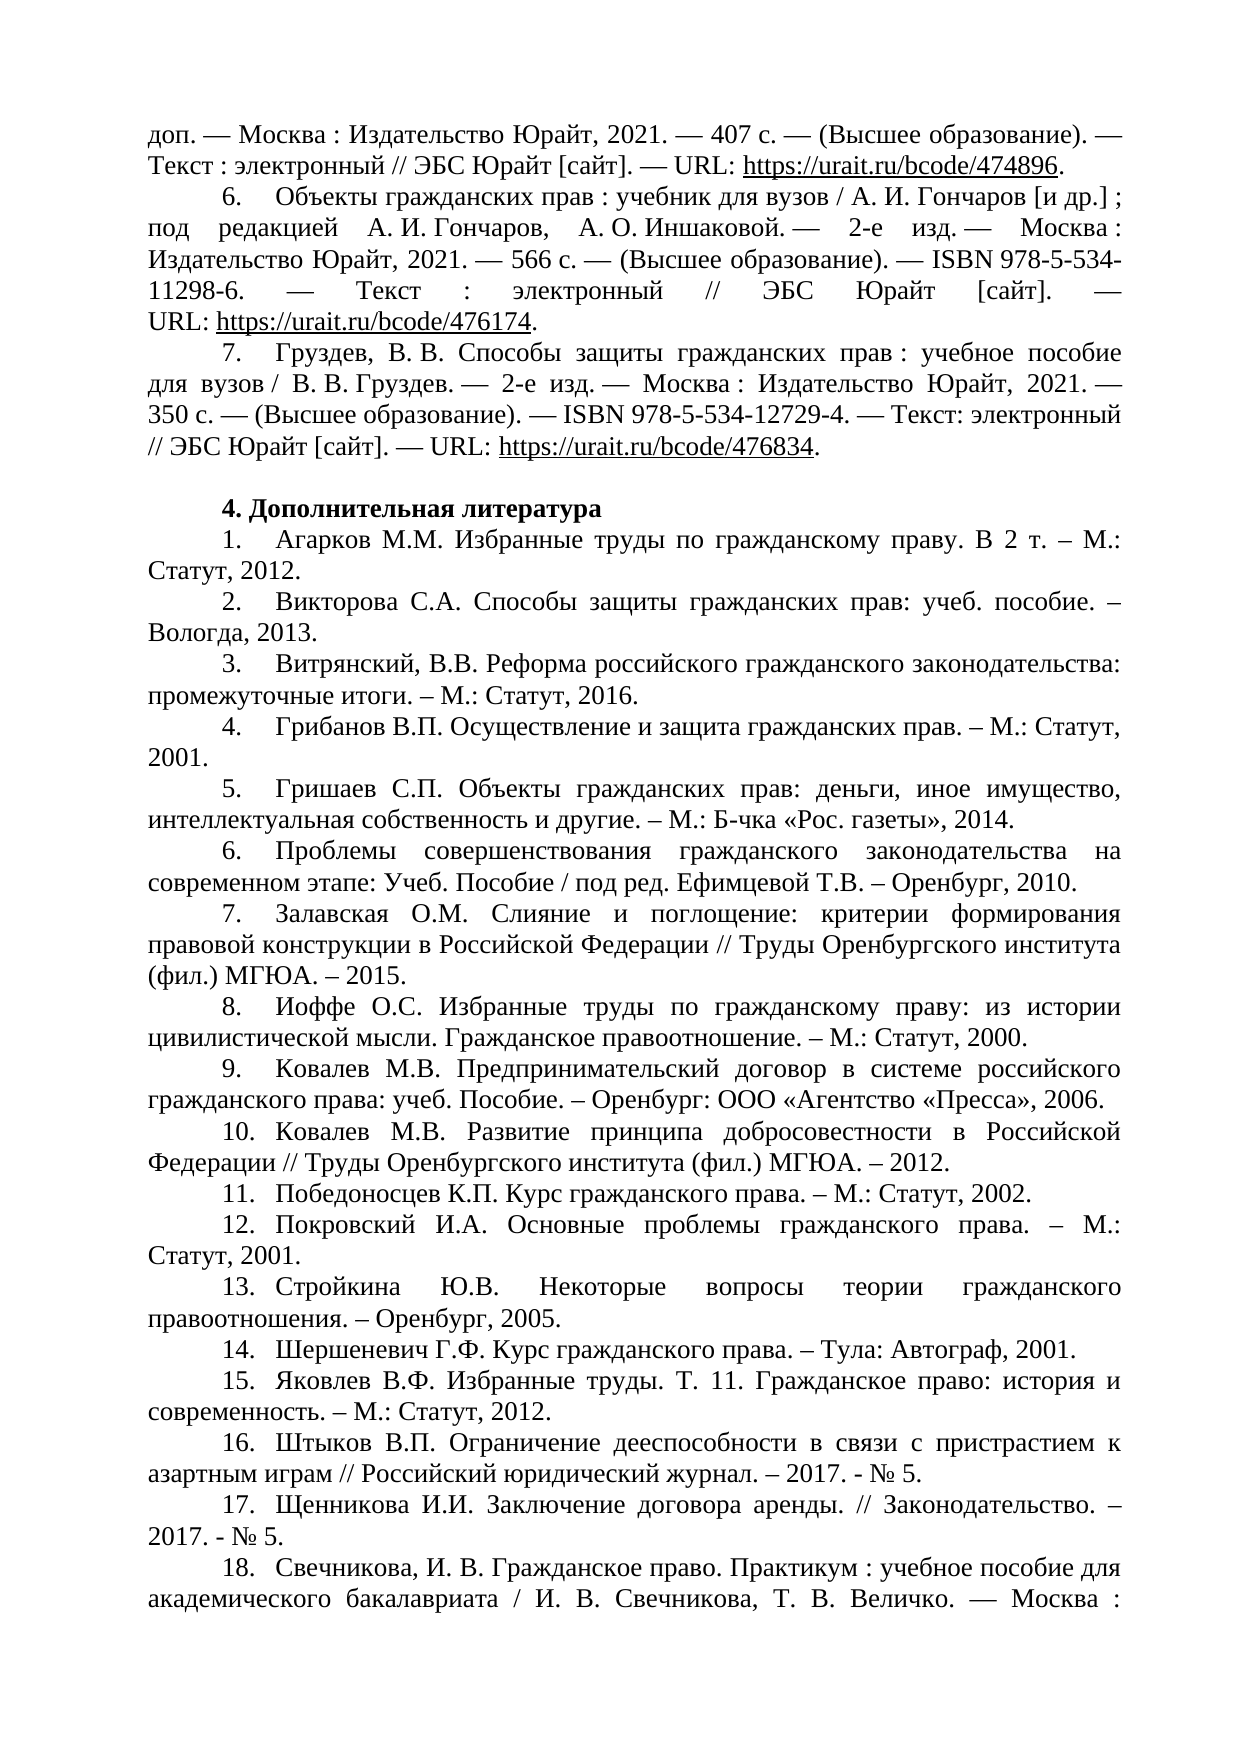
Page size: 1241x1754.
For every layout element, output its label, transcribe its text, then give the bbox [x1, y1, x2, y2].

list Ковалев М.В. Развитие принципа добросовестности в Российской Федерации // Труды Оренбургского института (фил.) МГЮА. – 2012. [148, 1115, 1122, 1177]
list Викторова С.А. Способы защиты гражданских прав: учеб. пособие. – Вологда, 2013. [148, 585, 1122, 648]
list Штыков В.П. Ограничение дееспособности в связи с пристрастием к азартным играм // Российский юридический журнал. – 2017. - № 5. [148, 1426, 1122, 1488]
list Щенникова И.И. Заключение договора аренды. // Законодательство. – 2017. - № 5. [148, 1488, 1122, 1551]
list Груздев, В. В. Способы защиты гражданских прав : учебное пособие для вузов / В. В. Груздев. — 2-е изд. — Москва : Издательство Юрайт, 2021. — 350 с. — (Высшее образование). — ISBN 978-5-534-12729-4. — Текст: электронный // ЭБС Юрайт [сайт]. — URL: https://urait.ru/bcode/476834. [148, 336, 1122, 461]
list Гришаев С.П. Объекты гражданских прав: деньги, иное имущество, интеллектуальная собственность и другие. – М.: Б-чка «Рос. газеты», 2014. [148, 772, 1122, 834]
list Агарков М.М. Избранные труды по гражданскому праву. В 2 т. – М.: Статут, 2012. [148, 523, 1122, 585]
list Стройкина Ю.В. Некоторые вопросы теории гражданского правоотношения. – Оренбург, 2005. [148, 1271, 1122, 1333]
list Залавская О.М. Слияние и поглощение: критерии формирования правовой конструкции в Российской Федерации // Труды Оренбургского института (фил.) МГЮА. – 2015. [148, 897, 1122, 990]
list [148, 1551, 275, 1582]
text 4. Дополнительная литература [148, 492, 1122, 523]
list Шершеневич Г.Ф. Курс гражданского права. – Тула: Автограф, 2001. [148, 1333, 1122, 1364]
list Яковлев В.Ф. Избранные труды. Т. 11. Гражданское право: история и современность. – М.: Статут, 2012. [148, 1364, 1122, 1426]
list Иоффе О.С. Избранные труды по гражданскому праву: из истории цивилистической мысли. Гражданское правоотношение. – М.: Статут, 2000. [148, 990, 1122, 1052]
list Ковалев М.В. Предпринимательский договор в системе российского гражданского права: учеб. Пособие. – Оренбург: ООО «Агентство «Пресса», 2006. [148, 1052, 1122, 1115]
list Победоносцев К.П. Курс гражданского права. – М.: Статут, 2002. [148, 1177, 1122, 1208]
list Проблемы совершенствования гражданского законодательства на современном этапе: Учеб. Пособие / под ред. Ефимцевой Т.В. – Оренбург, 2010. [148, 834, 1122, 897]
list Грибанов В.П. Осуществление и защита гражданских прав. – М.: Статут, 2001. [148, 710, 1122, 772]
list Покровский И.А. Основные проблемы гражданского права. – М.: Статут, 2001. [148, 1208, 1122, 1271]
list Объекты гражданских прав : учебник для вузов / А. И. Гончаров [и др.] ; под редакцией А. И. Гончаров, А. О. Иншаковой. — 2-е изд. — Москва : Издательство Юрайт, 2021. — 566 с. — (Высшее образование). — ISBN 978-5-534-11298-6. — Текст : электронный // ЭБС Юрайт [сайт]. — URL: https://urait.ru/bcode/476174. [148, 180, 1122, 336]
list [148, 118, 1122, 180]
list Витрянский, В.В. Реформа российского гражданского законодательства: промежуточные итоги. – М.: Статут, 2016. [148, 648, 1122, 710]
